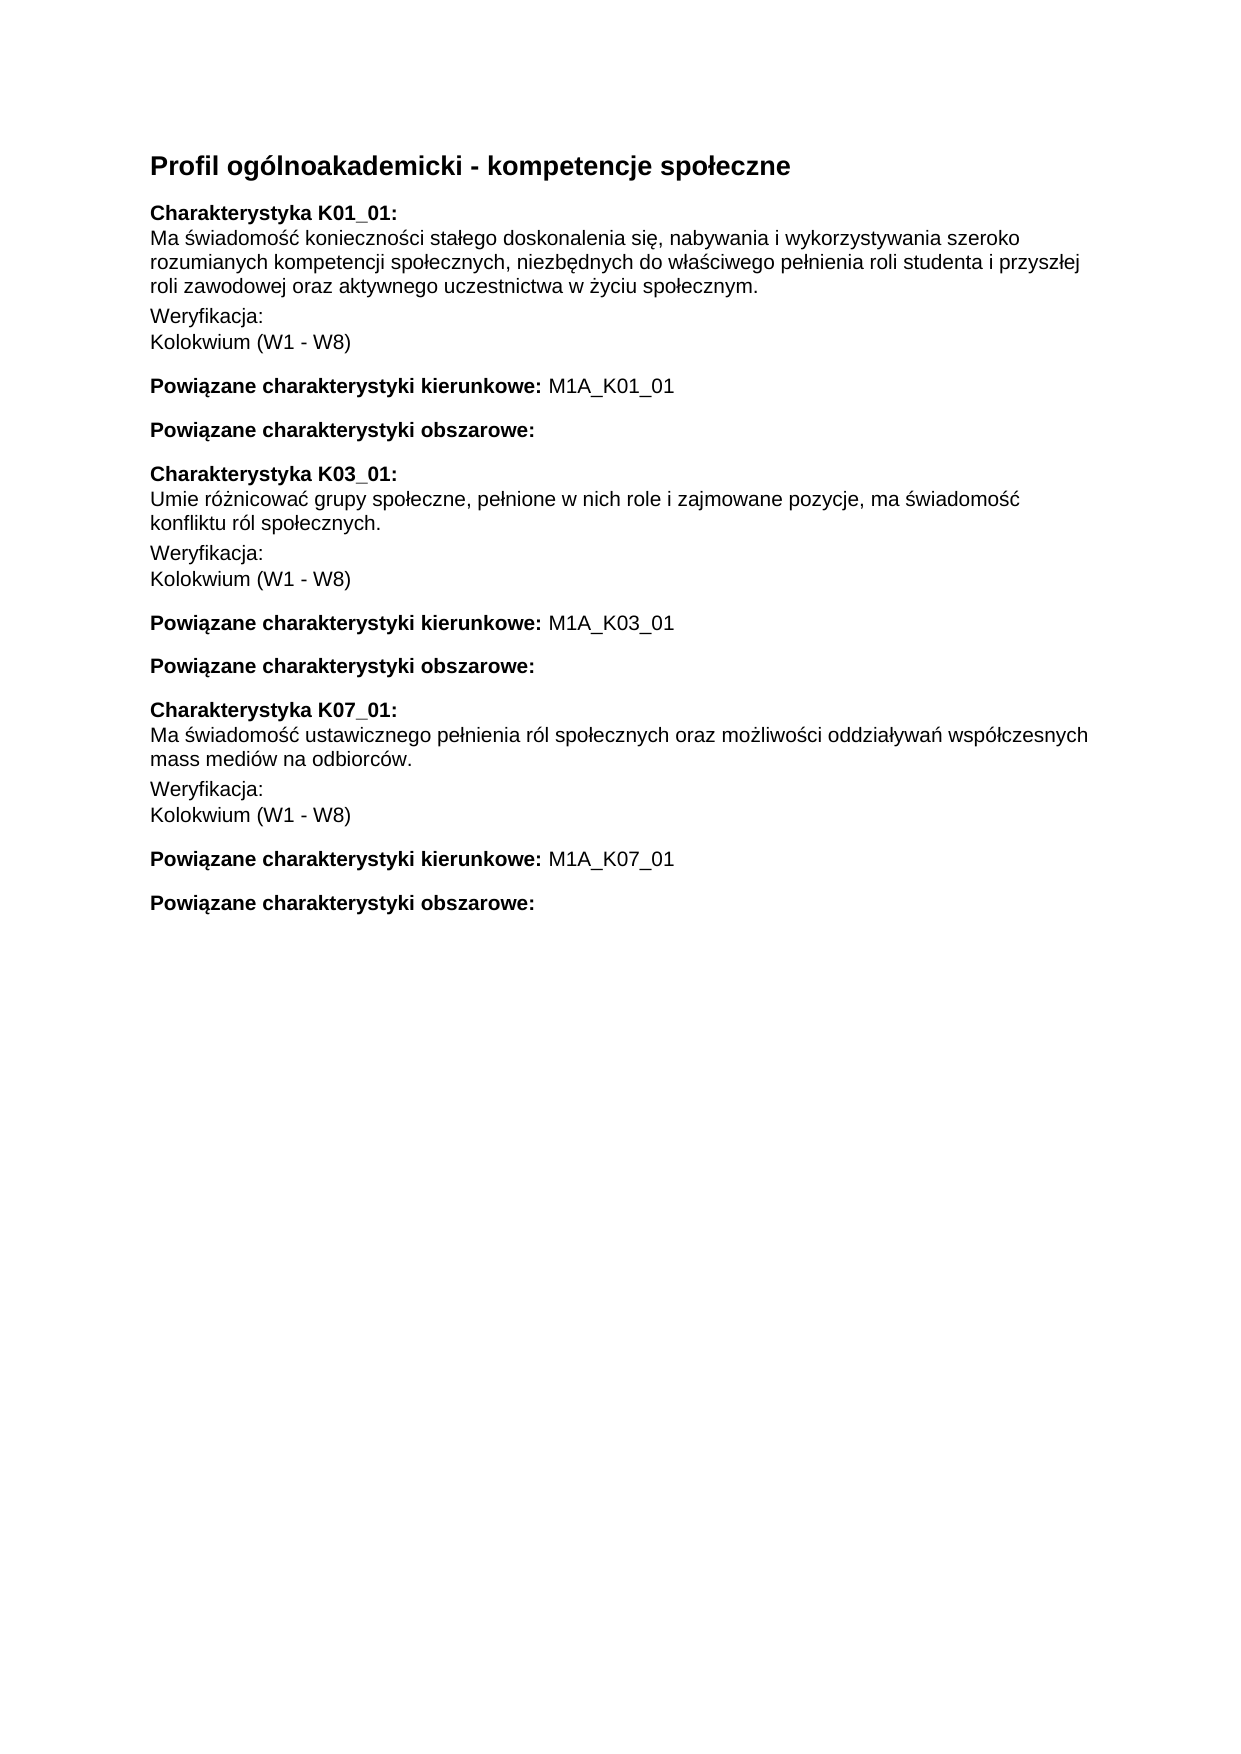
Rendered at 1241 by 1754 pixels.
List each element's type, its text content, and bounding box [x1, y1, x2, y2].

text Charakterystyka K01_01: [150, 201, 1090, 225]
text Powiązane charakterystyki kierunkowe: M1A_K01_01 [150, 374, 1090, 398]
text Ma świadomość ustawicznego pełnienia ról społecznych oraz możliwości oddziaływań współczesnych mass mediów na odbiorców. [150, 723, 1090, 771]
text Charakterystyka K07_01: [150, 698, 1090, 722]
text Weryfikacja: [150, 304, 1090, 328]
text Powiązane charakterystyki kierunkowe: M1A_K07_01 [150, 847, 1090, 871]
text Kolokwium (W1 - W8) [150, 803, 1090, 827]
text Weryfikacja: [150, 777, 1090, 801]
text Powiązane charakterystyki kierunkowe: M1A_K03_01 [150, 610, 1090, 634]
text Umie różnicować grupy społeczne, pełnione w nich role i zajmowane pozycje, ma świadomość konfliktu ról społecznych. [150, 486, 1090, 534]
text Kolokwium (W1 - W8) [150, 567, 1090, 591]
text Ma świadomość konieczności stałego doskonalenia się, nabywania i wykorzystywania szeroko rozumianych kompetencji społecznych, niezbędnych do właściwego pełnienia roli studenta i przyszłej roli zawodowej oraz aktywnego uczestnictwa w życiu społecznym. [150, 226, 1090, 298]
subtitle Profil ogólnoakademicki - kompetencje społeczne [150, 150, 1090, 181]
text Weryfikacja: [150, 541, 1090, 564]
text Powiązane charakterystyki obszarowe: [150, 891, 1090, 914]
text Powiązane charakterystyki obszarowe: [150, 418, 1090, 442]
text Charakterystyka K03_01: [150, 461, 1090, 485]
text Powiązane charakterystyki obszarowe: [150, 654, 1090, 678]
text Kolokwium (W1 - W8) [150, 330, 1090, 354]
